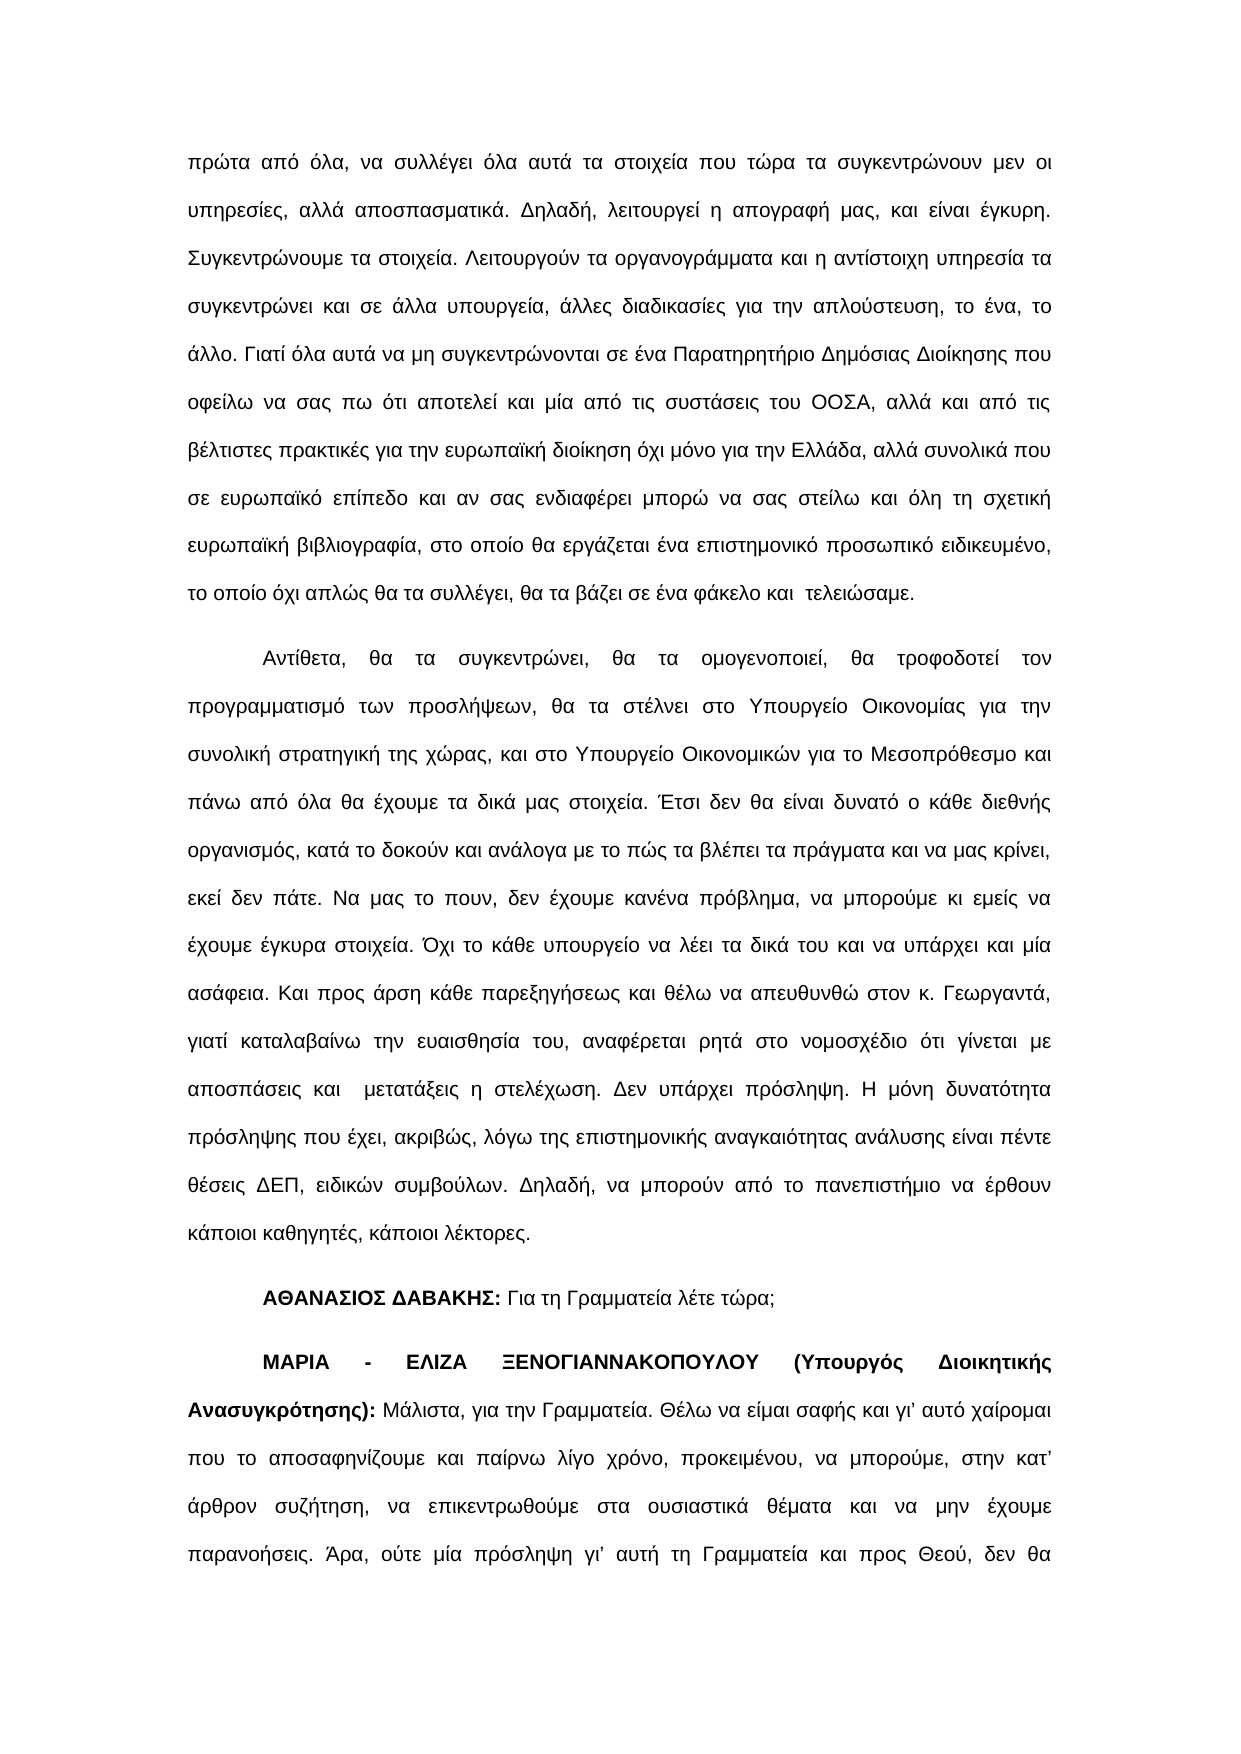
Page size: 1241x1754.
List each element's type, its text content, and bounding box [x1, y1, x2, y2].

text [187, 1350, 1053, 1566]
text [187, 150, 1053, 605]
text ΑΘΑΝΑΣΙΟΣ ΔΑΒΑΚΗΣ: Για τη Γραμματεία λέτε τώρα; [187, 1285, 1053, 1309]
text Αντίθετα, θα τα συγκεντρώνει, θα τα ομογενοποιεί, θα τροφοδοτεί τον προγραμματισμό των προσλήψεων, θα τα στέλνει στο Υπουργείο Οικονομίας για την συνολική στρατηγική της χώρας, και στο Υπουργείο Οικονομικών για το Μεσοπρόθεσμο και πάνω από όλα θα έχουμε τα δικά μας στοιχεία. Έτσι δεν θα είναι δυνατό ο κάθε διεθνής οργανισμός, κατά το δοκούν και ανάλογα με το πώς τα βλέπει τα πράγματα και να μας κρίνει, εκεί δεν πάτε. Να μας το πουν, δεν έχουμε κανένα πρόβλημα, να μπορούμε κι εμείς να έχουμε έγκυρα στοιχεία. Όχι το κάθε υπουργείο να λέει τα δικά του και να υπάρχει και μία ασάφεια. Και προς άρση κάθε παρεξηγήσεως και θέλω να απευθυνθώ στον κ. Γεωργαντά, γιατί καταλαβαίνω την ευαισθησία του, αναφέρεται ρητά στο νομοσχέδιο ότι γίνεται με αποσπάσεις και μετατάξεις η στελέχωση. Δεν υπάρχει πρόσληψη. Η μόνη δυνατότητα πρόσληψης που έχει, ακριβώς, λόγω της επιστημονικής αναγκαιότητας ανάλυσης είναι πέντε θέσεις ΔΕΠ, ειδικών συμβούλων. Δηλαδή, να μπορούν από το πανεπιστήμιο να έρθουν κάποιοι καθηγητές, κάποιοι λέκτορες. [187, 646, 1053, 1245]
